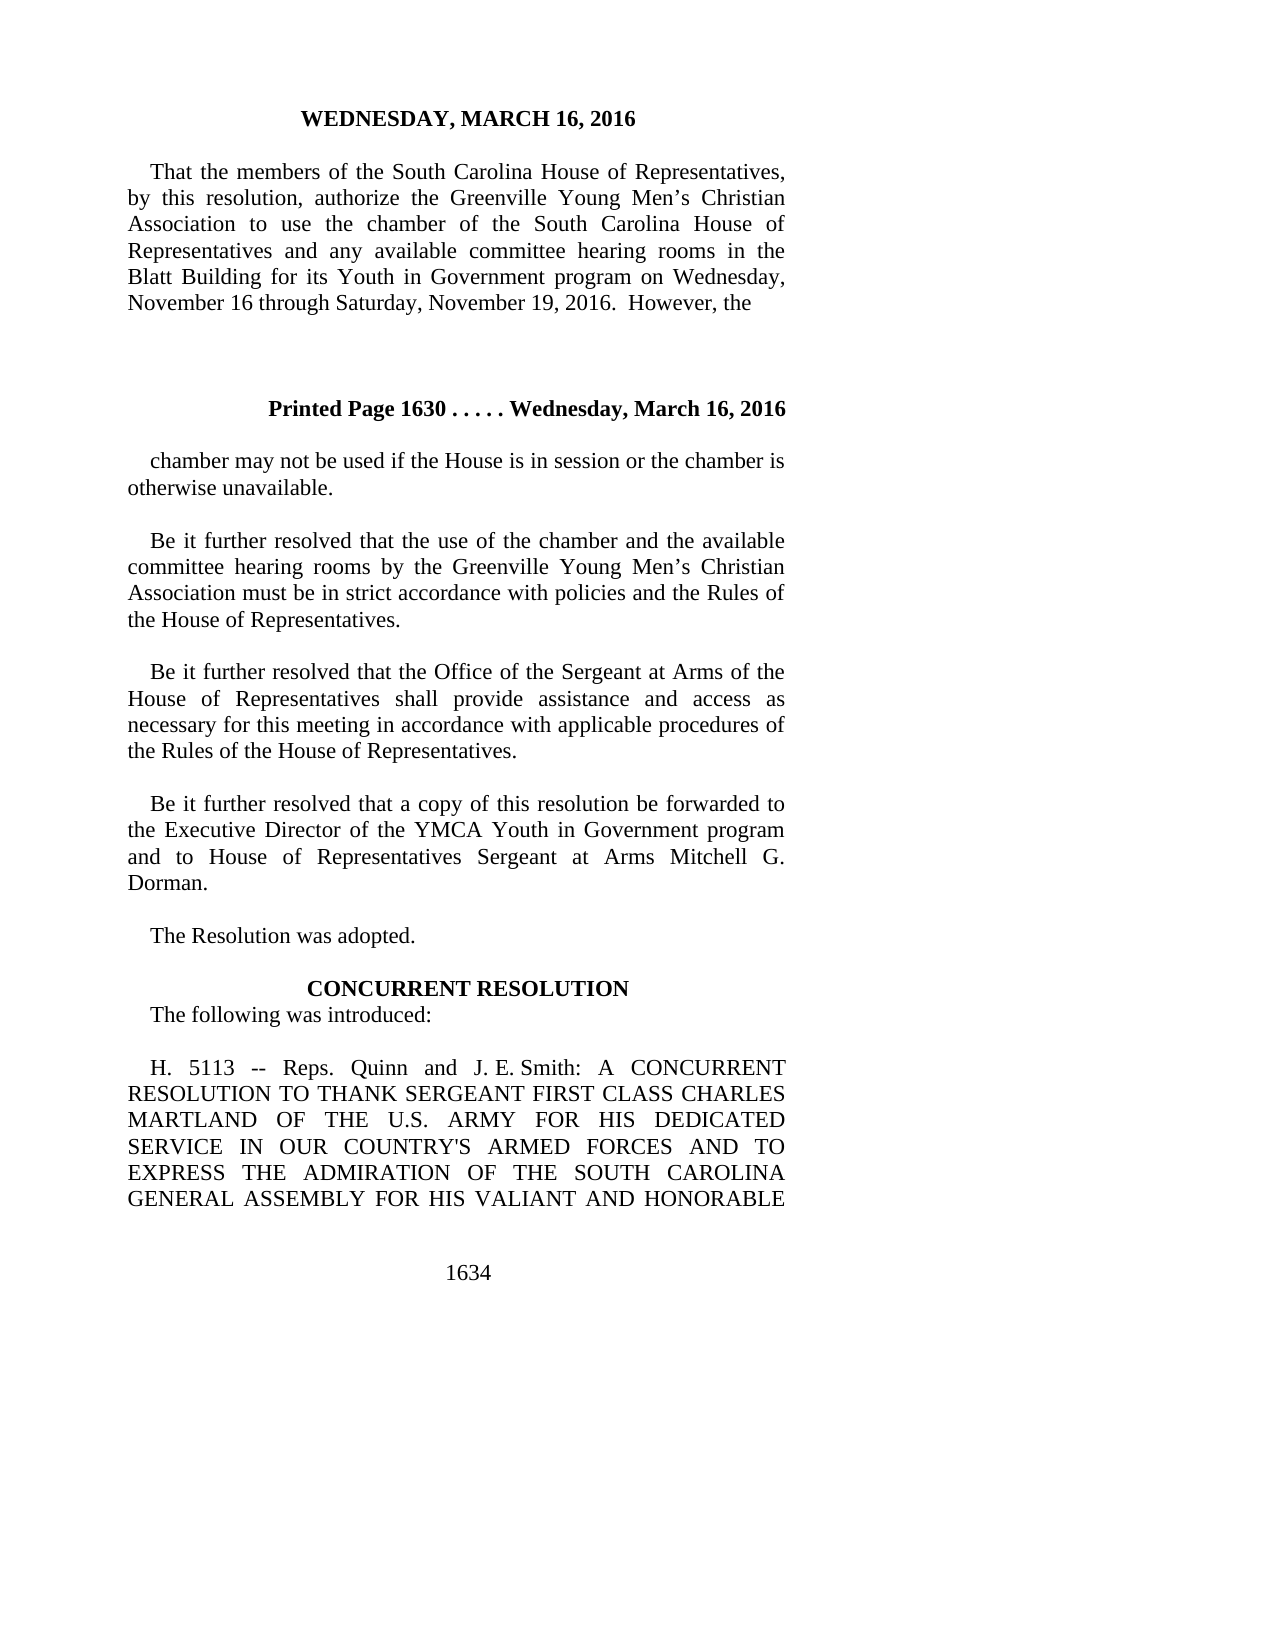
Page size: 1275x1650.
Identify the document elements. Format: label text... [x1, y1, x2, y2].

text The following was introduced: [127, 1001, 786, 1027]
text chamber may not be used if the House is in session or the chamber is otherwise unavailable. [127, 448, 786, 500]
text That the members of the South Carolina House of Representatives, by this resolution, authorize the Greenville Young Men’s Christian Association to use the chamber of the South Carolina House of Representatives and any available committee hearing rooms in the Blatt Building for its Youth in Government program on Wednesday, November 16 through Saturday, November 19, 2016. However, the [127, 158, 786, 316]
text Be it further resolved that the Office of the Sergeant at Arms of the House of Representatives shall provide assistance and access as necessary for this meeting in accordance with applicable procedures of the Rules of the House of Representatives. [127, 658, 786, 764]
text The Resolution was adopted. [127, 922, 786, 948]
text Be it further resolved that the use of the chamber and the available committee hearing rooms by the Greenville Young Men’s Christian Association must be in strict accordance with policies and the Rules of the House of Representatives. [127, 527, 786, 632]
text CONCURRENT RESOLUTION [127, 975, 786, 1001]
text Be it further resolved that a copy of this resolution be forwarded to the Executive Director of the YMCA Youth in Government program and to House of Representatives Sergeant at Arms Mitchell G. Dorman. [127, 790, 786, 896]
text Printed Page 1630 . . . . . Wednesday, March 16, 2016 [127, 395, 786, 421]
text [127, 1054, 786, 1212]
